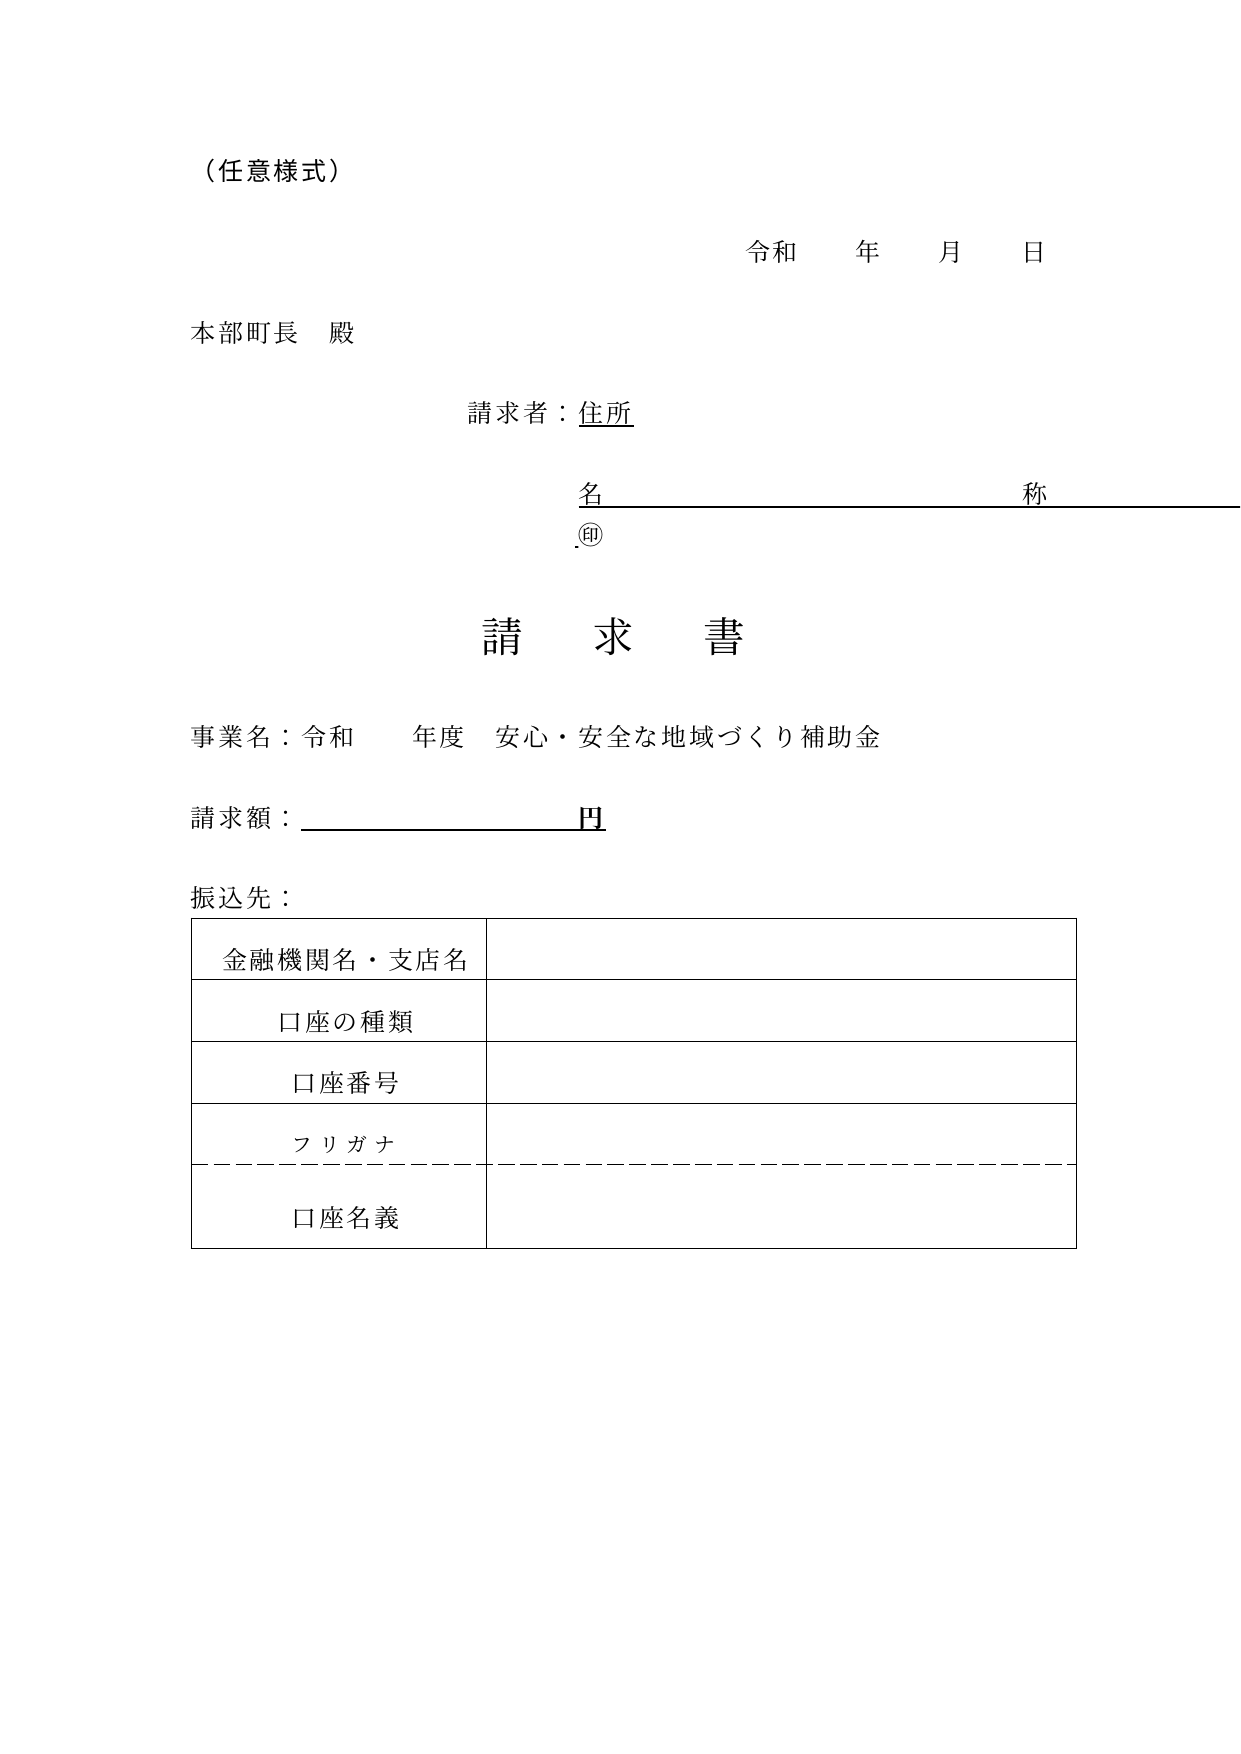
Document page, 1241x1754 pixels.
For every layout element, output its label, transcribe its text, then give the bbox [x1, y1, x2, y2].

text （任意様式） [191, 149, 1049, 190]
table_cell [487, 980, 1076, 1041]
table_cell 口座名義 [192, 1164, 486, 1248]
text 請求額： 円 [191, 796, 1049, 837]
text 本部町長 殿 [191, 311, 1049, 352]
table_cell [487, 1164, 1076, 1248]
text 名称 ㊞ [575, 473, 1049, 554]
text 振込先： [191, 877, 1049, 917]
table_cell [487, 1104, 1076, 1164]
table_cell 口座番号 [192, 1042, 486, 1102]
text 令和 年 月 日 [191, 230, 1049, 271]
table_cell 口座の種類 [192, 980, 486, 1041]
table_header 金融機関名・支店名 [192, 919, 486, 979]
text 請求者：住所 [191, 392, 1049, 432]
table_header [487, 919, 1076, 979]
table_cell フリガナ [192, 1104, 486, 1164]
text 請 求 書 [191, 594, 1049, 675]
table_cell [487, 1042, 1076, 1102]
text 事業名：令和 年度 安心・安全な地域づくり補助金 [191, 715, 1049, 756]
